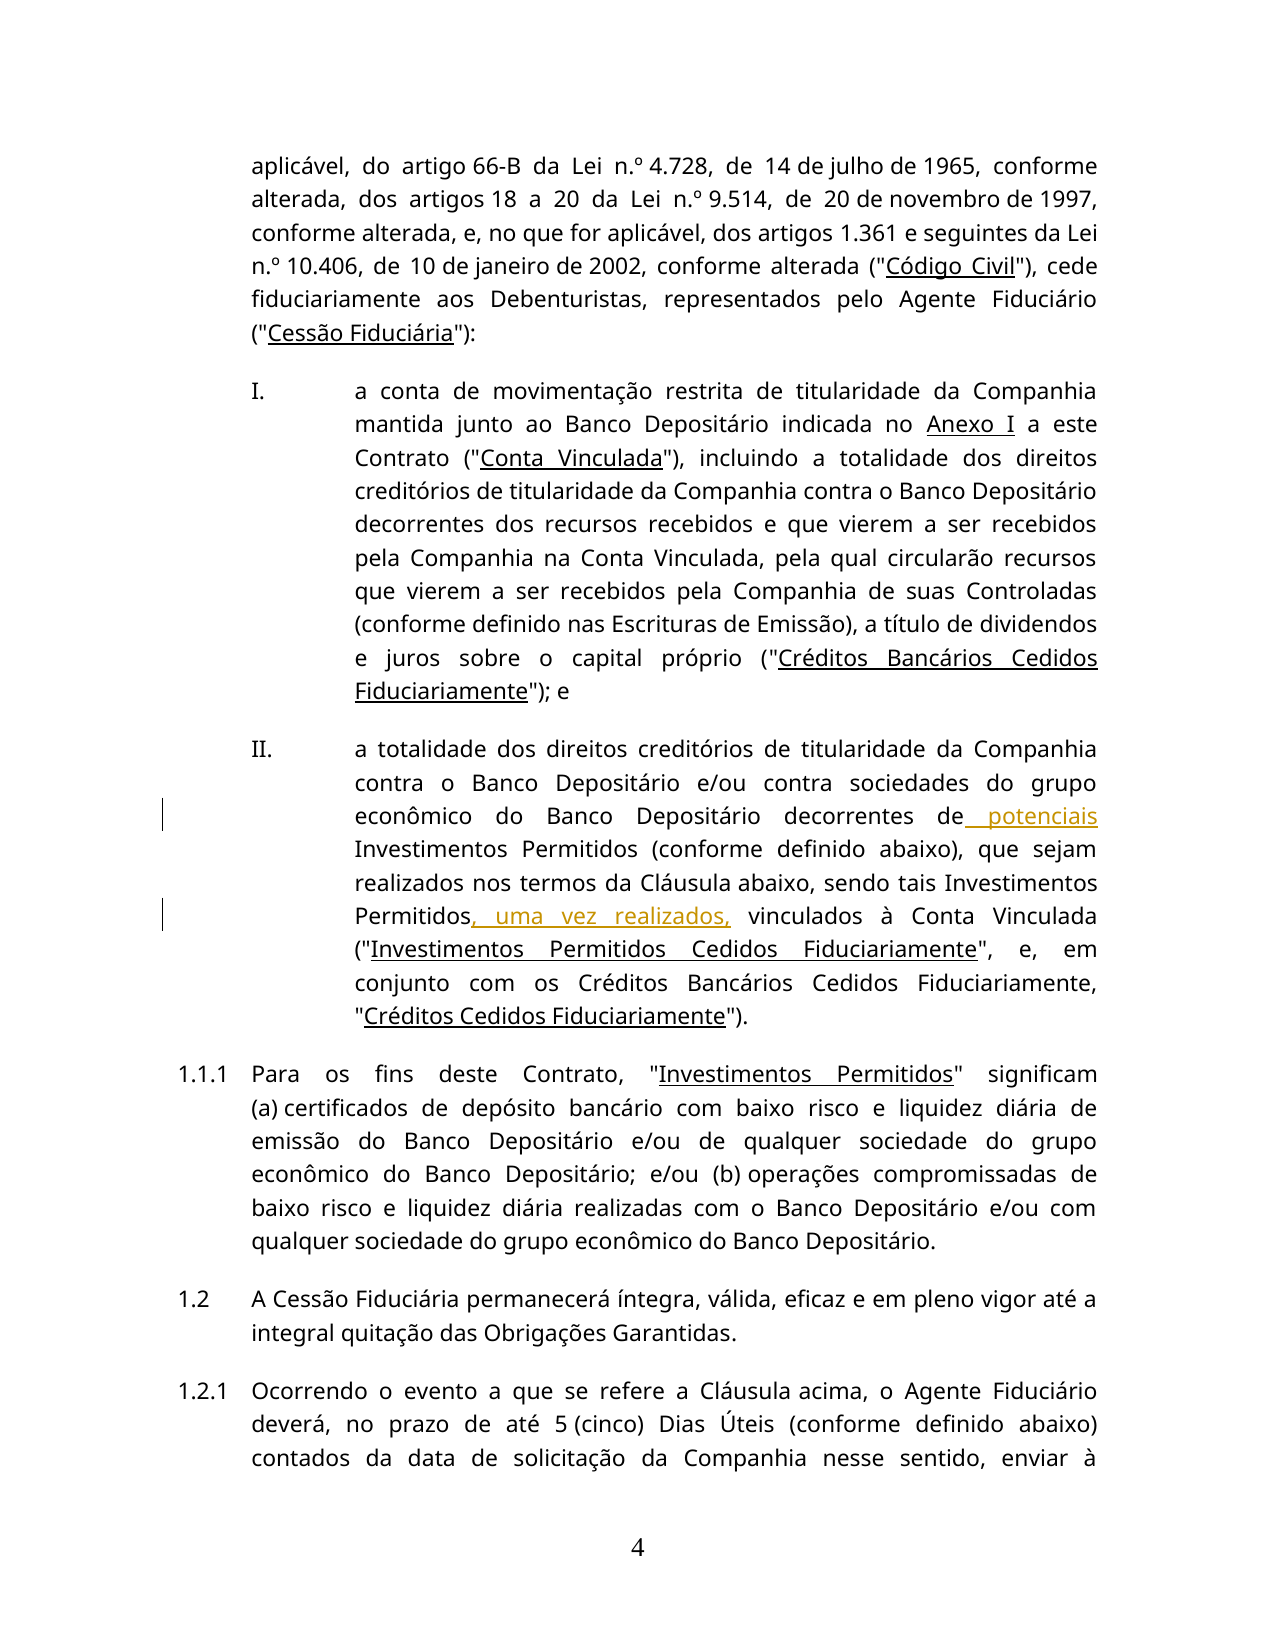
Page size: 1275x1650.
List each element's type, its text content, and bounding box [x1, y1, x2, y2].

list a totalidade dos direitos creditórios de titularidade da Companhia contra o Banco Depositário e/ou contra sociedades do grupo econômico do Banco Depositário decorrentes de Investimentos Permitidos (conforme definido abaixo), que sejam realizados nos termos da Cláusula 4.5.1 abaixo, sendo tais Investimentos Permitidos vinculados à Conta Vinculada ("Investimentos Permitidos Cedidos Fiduciariamente", e, em conjunto com os Créditos Bancários Cedidos Fiduciariamente, "Créditos Cedidos Fiduciariamente"). [251, 731, 1098, 1031]
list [177, 148, 1098, 348]
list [177, 1373, 1098, 1473]
list Para os fins deste Contrato, "Investimentos Permitidos" significam (a) certificados de depósito bancário com baixo risco e liquidez diária de emissão do Banco Depositário e/ou de qualquer sociedade do grupo econômico do Banco Depositário; e/ou (b) operações compromissadas de baixo risco e liquidez diária realizadas com o Banco Depositário e/ou com qualquer sociedade do grupo econômico do Banco Depositário. [177, 1056, 1098, 1256]
list A Cessão Fiduciária permanecerá íntegra, válida, eficaz e em pleno vigor até a integral quitação das Obrigações Garantidas. [177, 1281, 1098, 1348]
list a conta de movimentação restrita de titularidade da Companhia mantida junto ao Banco Depositário indicada no Anexo I a este Contrato ("Conta Vinculada"), incluindo a totalidade dos direitos creditórios de titularidade da Companhia contra o Banco Depositário decorrentes dos recursos recebidos e que vierem a ser recebidos pela Companhia na Conta Vinculada, pela qual circularão recursos que vierem a ser recebidos pela Companhia de suas Controladas (conforme definido nas Escrituras de Emissão), a título de dividendos e juros sobre o capital próprio ("Créditos Bancários Cedidos Fiduciariamente"); e [251, 373, 1098, 706]
